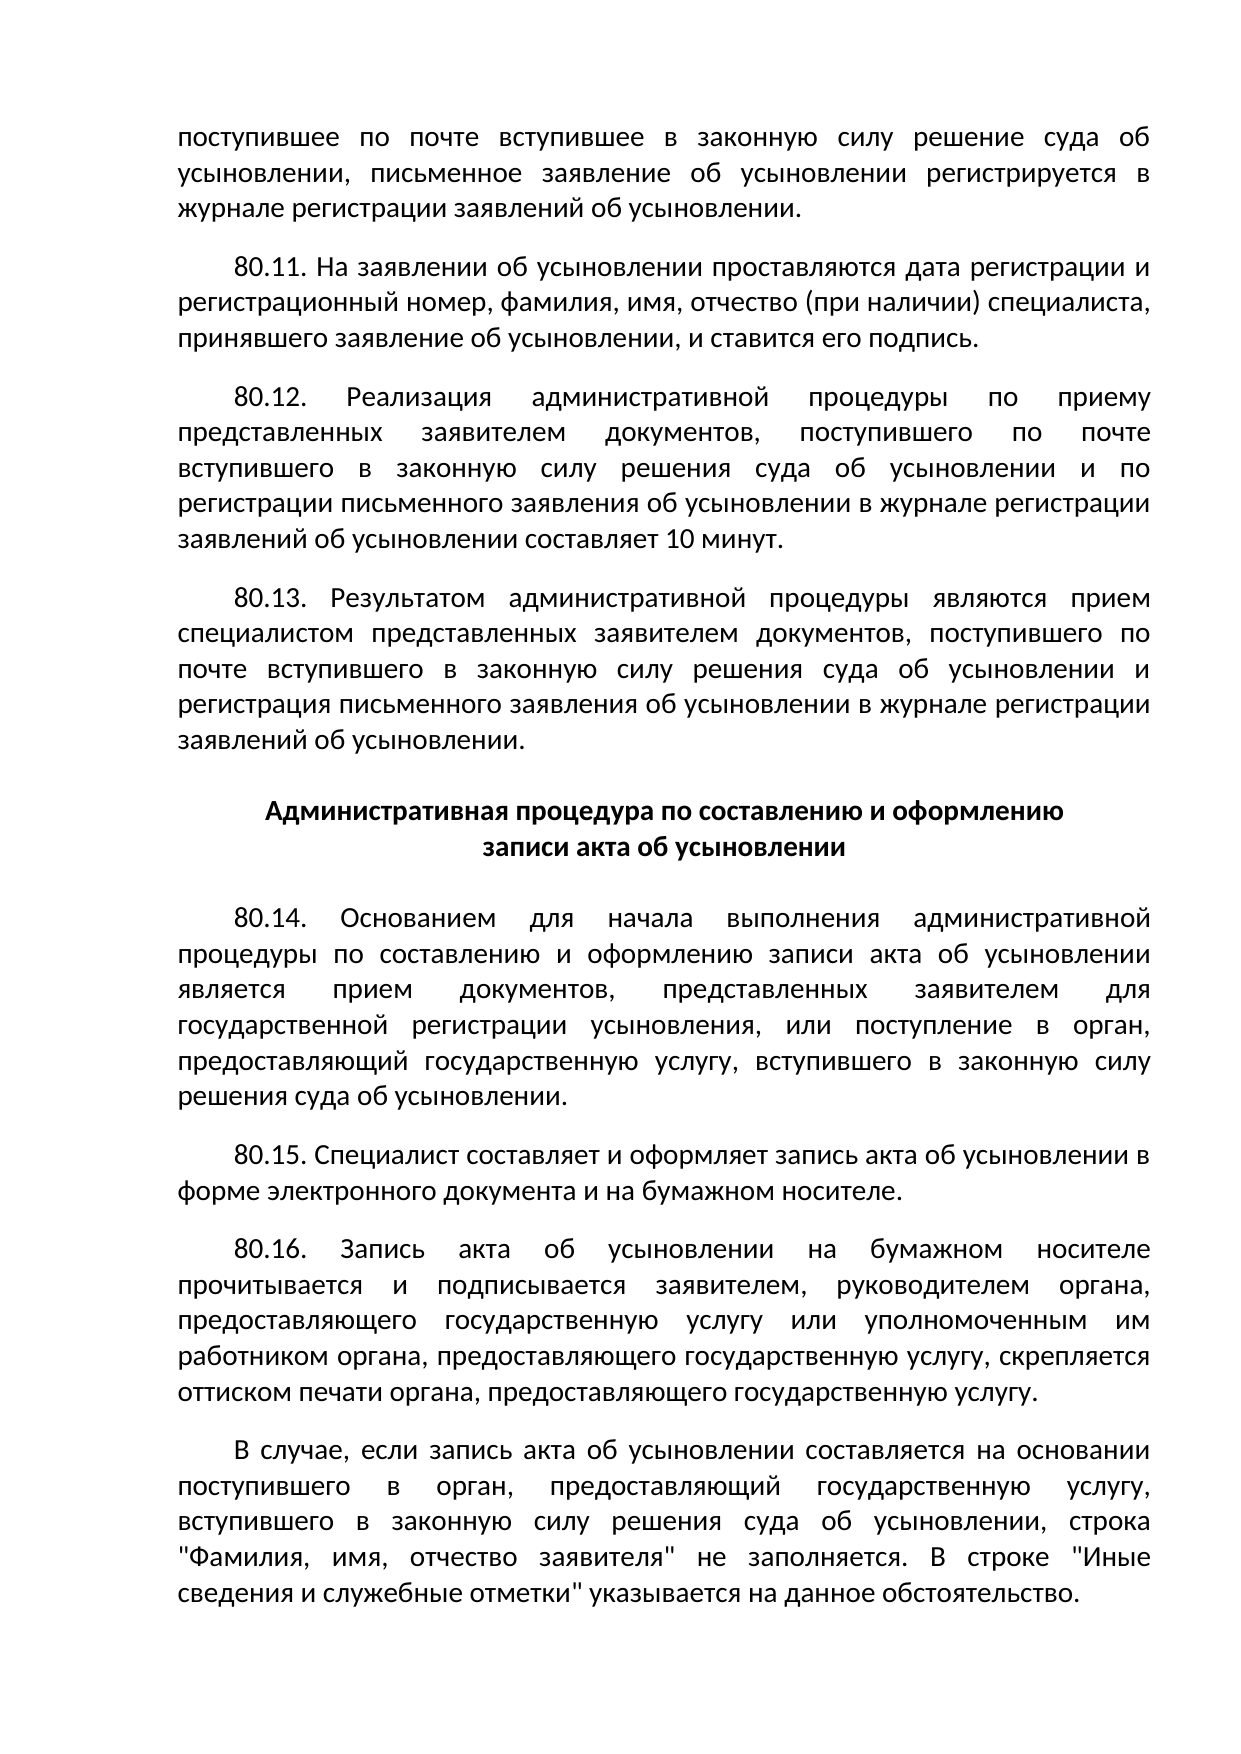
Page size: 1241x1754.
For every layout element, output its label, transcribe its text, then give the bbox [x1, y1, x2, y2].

text В случае, если запись акта об усыновлении составляется на основании поступившего в орган, предоставляющий государственную услугу, вступившего в законную силу решения суда об усыновлении, строка "Фамилия, имя, отчество заявителя" не заполняется. В строке "Иные сведения и служебные отметки" указывается на данное обстоятельство. [177, 1431, 1152, 1609]
text 80.16. Запись акта об усыновлении на бумажном носителе прочитывается и подписывается заявителем, руководителем органа, предоставляющего государственную услугу или уполномоченным им работником органа, предоставляющего государственную услугу, скрепляется оттиском печати органа, предоставляющего государственную услугу. [177, 1230, 1152, 1408]
text 80.15. Специалист составляет и оформляет запись акта об усыновлении в форме электронного документа и на бумажном носителе. [177, 1136, 1152, 1207]
text 80.14. Основанием для начала выполнения административной процедуры по составлению и оформлению записи акта об усыновлении является прием документов, представленных заявителем для государственной регистрации усыновления, или поступление в орган, предоставляющий государственную услугу, вступившего в законную силу решения суда об усыновлении. [177, 899, 1152, 1113]
title записи акта об усыновлении [177, 828, 1152, 864]
text 80.11. На заявлении об усыновлении проставляются дата регистрации и регистрационный номер, фамилия, имя, отчество (при наличии) специалиста, принявшего заявление об усыновлении, и ставится его подпись. [177, 248, 1152, 355]
text 80.13. Результатом административной процедуры являются прием специалистом представленных заявителем документов, поступившего по почте вступившего в законную силу решения суда об усыновлении и регистрация письменного заявления об усыновлении в журнале регистрации заявлений об усыновлении. [177, 579, 1152, 757]
text 80.12. Реализация административной процедуры по приему представленных заявителем документов, поступившего по почте вступившего в законную силу решения суда об усыновлении и по регистрации письменного заявления об усыновлении в журнале регистрации заявлений об усыновлении составляет 10 минут. [177, 378, 1152, 556]
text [177, 118, 1152, 225]
title Административная процедура по составлению и оформлению [177, 792, 1152, 828]
